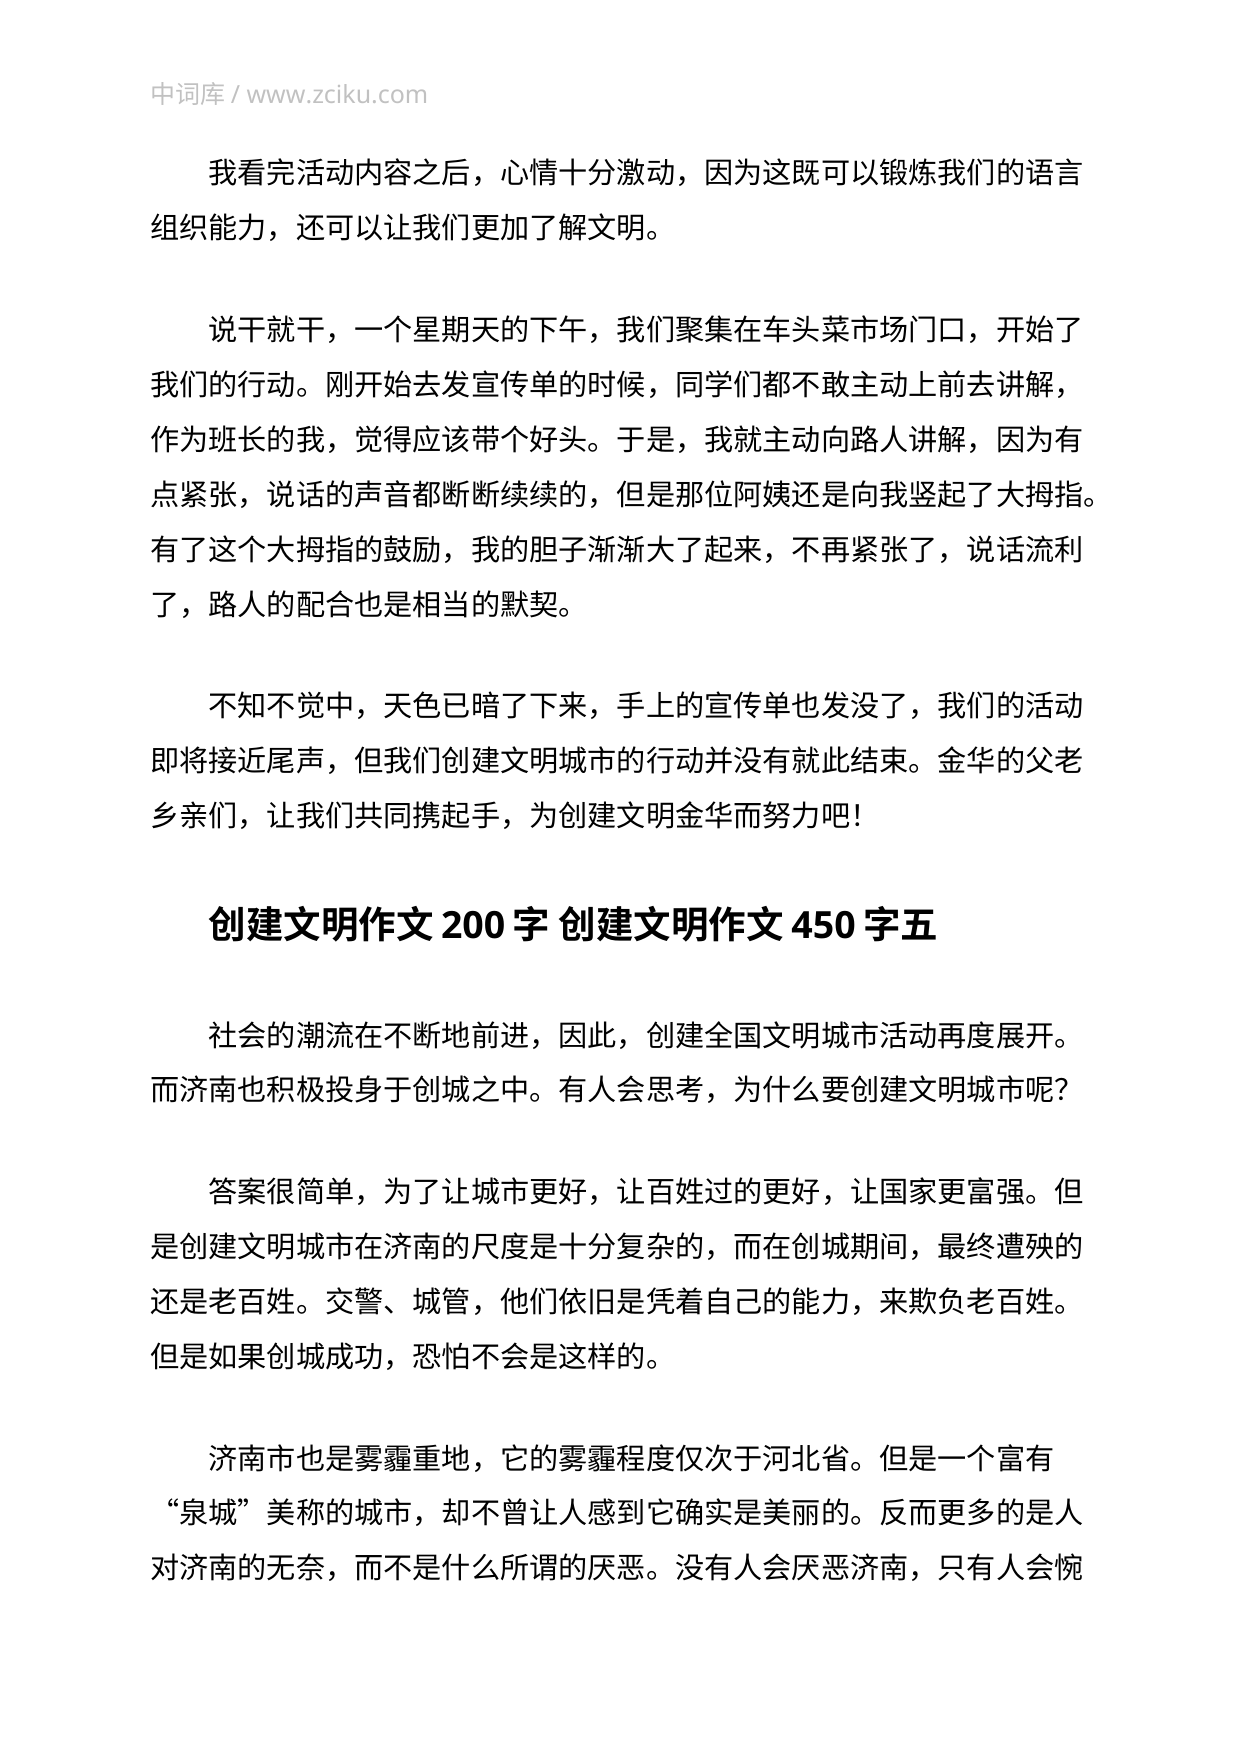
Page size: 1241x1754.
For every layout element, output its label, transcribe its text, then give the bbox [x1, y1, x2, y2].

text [150, 1435, 1090, 1587]
text 创建文明作文200字 创建文明作文450字五 [150, 894, 1090, 949]
text 说干就干，一个星期天的下午，我们聚集在车头菜市场门口，开始了我们的行动。刚开始去发宣传单的时候，同学们都不敢主动上前去讲解，作为班长的我，觉得应该带个好头。于是，我就主动向路人讲解，因为有点紧张，说话的声音都断断续续的，但是那位阿姨还是向我竖起了大拇指。有了这个大拇指的鼓励，我的胆子渐渐大了起来，不再紧张了，说话流利了，路人的配合也是相当的默契。 [150, 307, 1090, 623]
text 答案很简单，为了让城市更好，让百姓过的更好，让国家更富强。但是创建文明城市在济南的尺度是十分复杂的，而在创城期间，最终遭殃的还是老百姓。交警、城管，他们依旧是凭着自己的能力，来欺负老百姓。但是如果创城成功，恐怕不会是这样的。 [150, 1169, 1090, 1376]
text 我看完活动内容之后，心情十分激动，因为这既可以锻炼我们的语言组织能力，还可以让我们更加了解文明。 [150, 150, 1090, 247]
text 不知不觉中，天色已暗了下来，手上的宣传单也发没了，我们的活动即将接近尾声，但我们创建文明城市的行动并没有就此结束。金华的父老乡亲们，让我们共同携起手，为创建文明金华而努力吧！ [150, 683, 1090, 835]
text 社会的潮流在不断地前进，因此，创建全国文明城市活动再度展开。而济南也积极投身于创城之中。有人会思考，为什么要创建文明城市呢？ [150, 1012, 1090, 1109]
